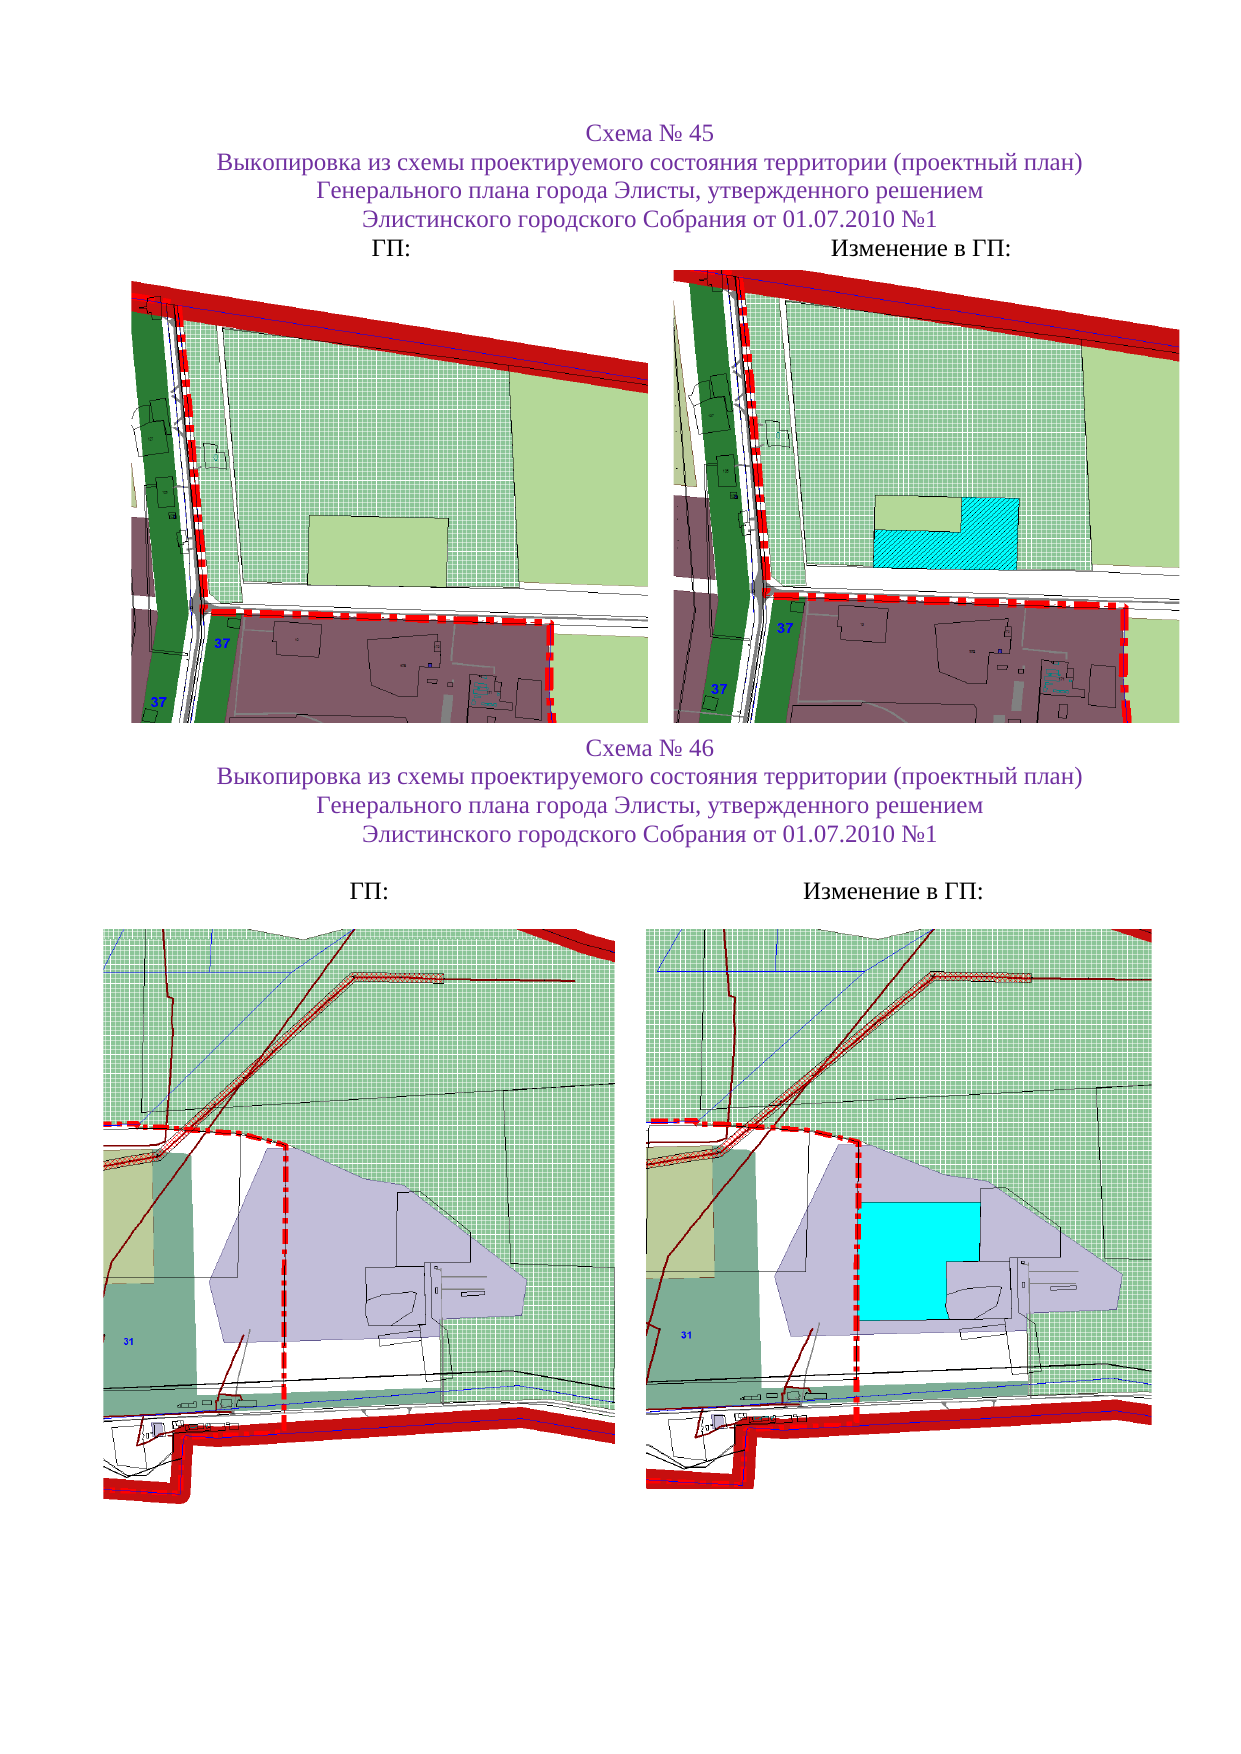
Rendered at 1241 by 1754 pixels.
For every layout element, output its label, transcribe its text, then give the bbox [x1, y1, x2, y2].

table_cell [663, 270, 1179, 733]
table_cell [103, 930, 635, 1550]
table_header ГП: [103, 876, 635, 929]
text Схема № 46 [177, 733, 1122, 761]
text Выкопировка из схемы проектируемого состояния территории (проектный план) [177, 761, 1122, 790]
table_cell [635, 930, 1152, 1550]
picture [131, 270, 648, 723]
picture [646, 929, 1152, 1489]
table_header ГП: [120, 233, 662, 270]
table_header Изменение в ГП: [663, 233, 1179, 270]
table_cell [120, 270, 662, 733]
picture [103, 929, 615, 1505]
text Элистинского городского Собрания от 01.07.2010 №1 [177, 204, 1122, 233]
text Генерального плана города Элисты, утвержденного решением [177, 790, 1122, 819]
text Генерального плана города Элисты, утвержденного решением [177, 176, 1122, 204]
text Элистинского городского Собрания от 01.07.2010 №1 [177, 819, 1122, 848]
text Выкопировка из схемы проектируемого состояния территории (проектный план) [177, 147, 1122, 176]
picture [673, 270, 1180, 723]
table_header Изменение в ГП: [635, 876, 1152, 929]
text Схема № 45 [177, 118, 1122, 147]
